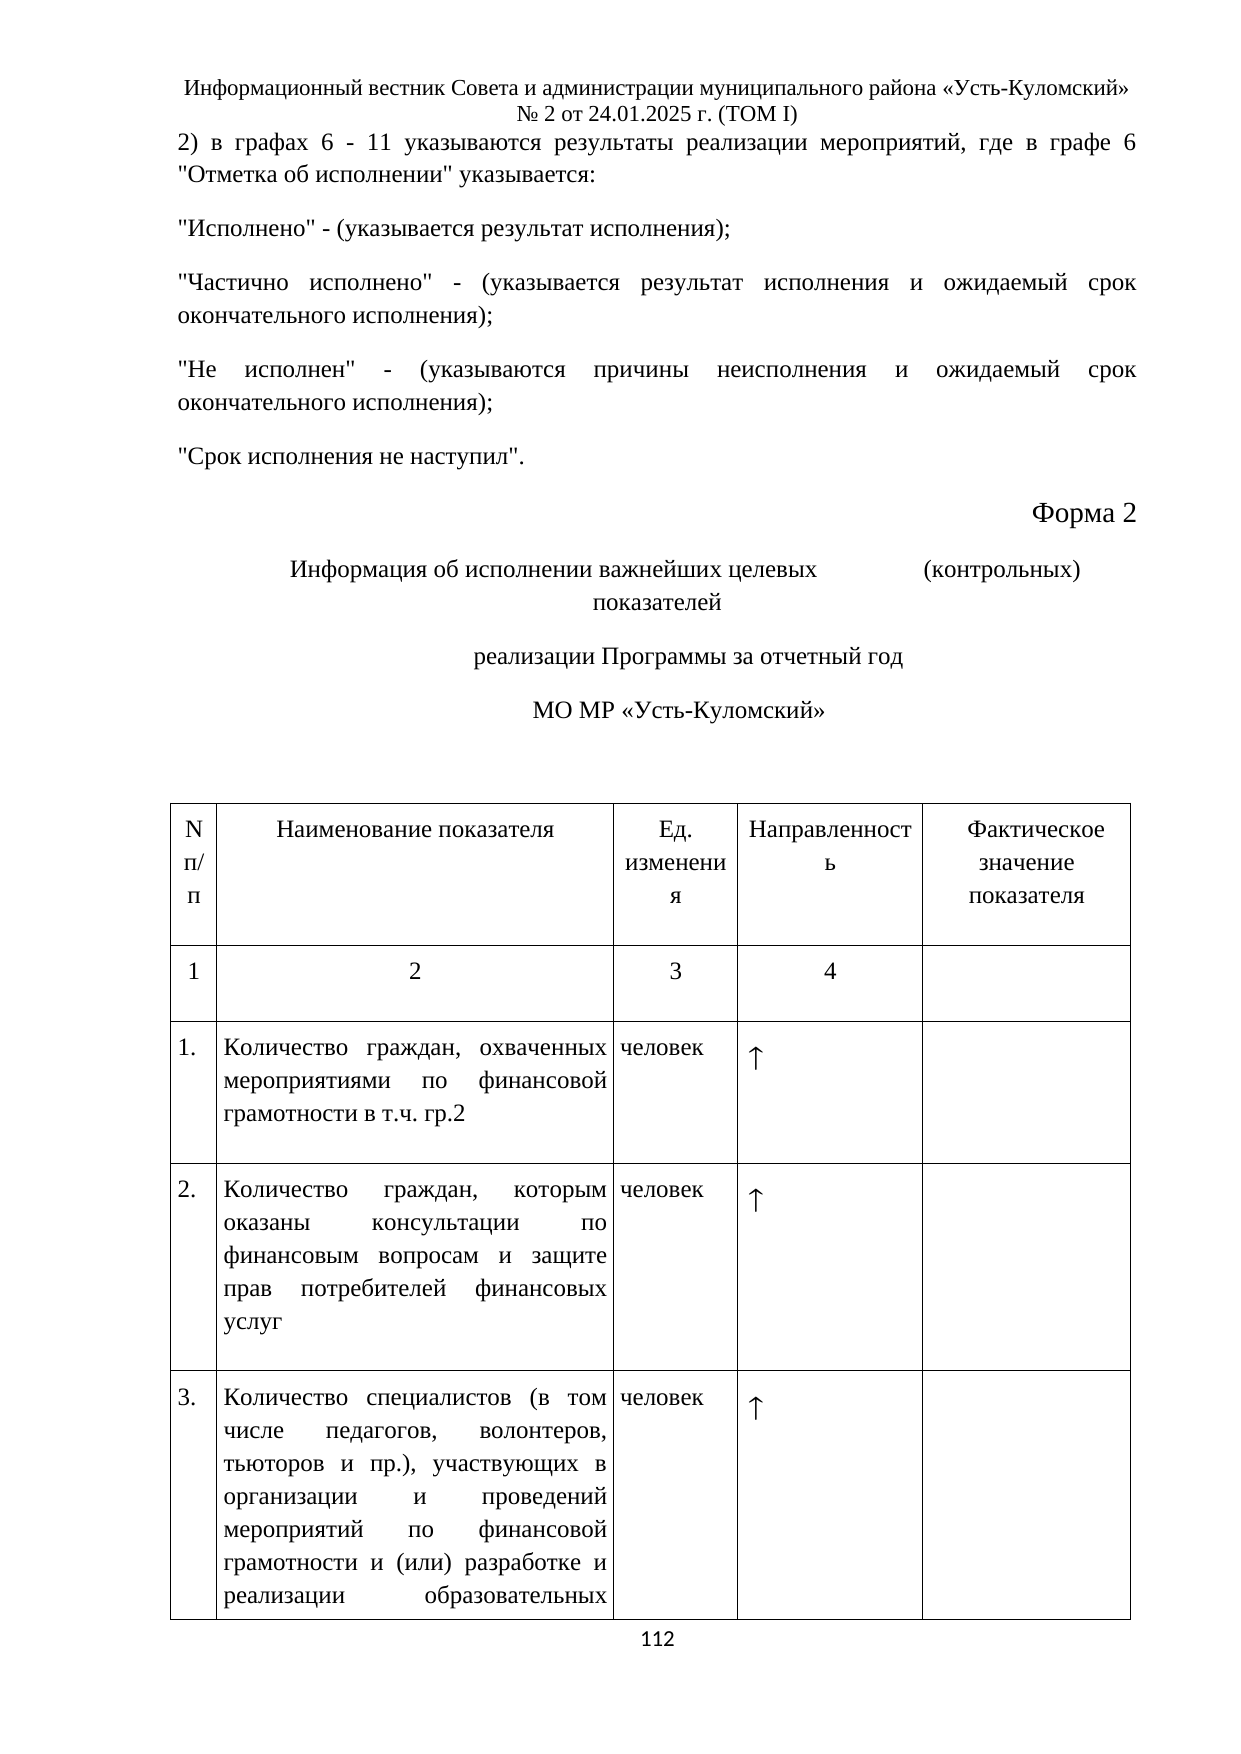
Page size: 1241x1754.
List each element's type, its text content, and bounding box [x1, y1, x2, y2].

text "Частично исполнено" - (указывается результат исполнения и ожидаемый срок окончательного исполнения); [177, 267, 1137, 329]
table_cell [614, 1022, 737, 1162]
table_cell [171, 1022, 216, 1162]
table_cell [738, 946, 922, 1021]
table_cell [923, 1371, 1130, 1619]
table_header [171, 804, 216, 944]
text "Срок исполнения не наступил". [177, 441, 1137, 470]
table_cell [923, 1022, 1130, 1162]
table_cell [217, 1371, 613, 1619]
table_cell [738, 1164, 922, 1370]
text 2) в графах 6 - 11 указываются результаты реализации мероприятий, где в графе 6 "Отметка об исполнении" указывается: [177, 127, 1137, 188]
text "Исполнено" - (указывается результат исполнения); [177, 213, 1137, 242]
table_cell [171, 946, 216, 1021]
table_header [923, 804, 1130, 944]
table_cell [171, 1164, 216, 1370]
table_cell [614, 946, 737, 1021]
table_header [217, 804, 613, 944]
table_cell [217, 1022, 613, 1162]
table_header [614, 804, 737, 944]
text "Не исполнен" - (указываются причины неисполнения и ожидаемый срок окончательного исполнения); [177, 354, 1137, 416]
text реализации Программы за отчетный год [177, 641, 1137, 670]
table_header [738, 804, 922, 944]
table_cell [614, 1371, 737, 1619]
text Форма 2 [177, 495, 1137, 528]
text МО МР «Усть-Куломский» [177, 695, 1137, 724]
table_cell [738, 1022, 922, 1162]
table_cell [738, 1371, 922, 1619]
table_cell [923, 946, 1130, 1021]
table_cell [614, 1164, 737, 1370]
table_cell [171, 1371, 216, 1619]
text Информация об исполнении важнейших целевых (контрольных) показателей [177, 554, 1137, 616]
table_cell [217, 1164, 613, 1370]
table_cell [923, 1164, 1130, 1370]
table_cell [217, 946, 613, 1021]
